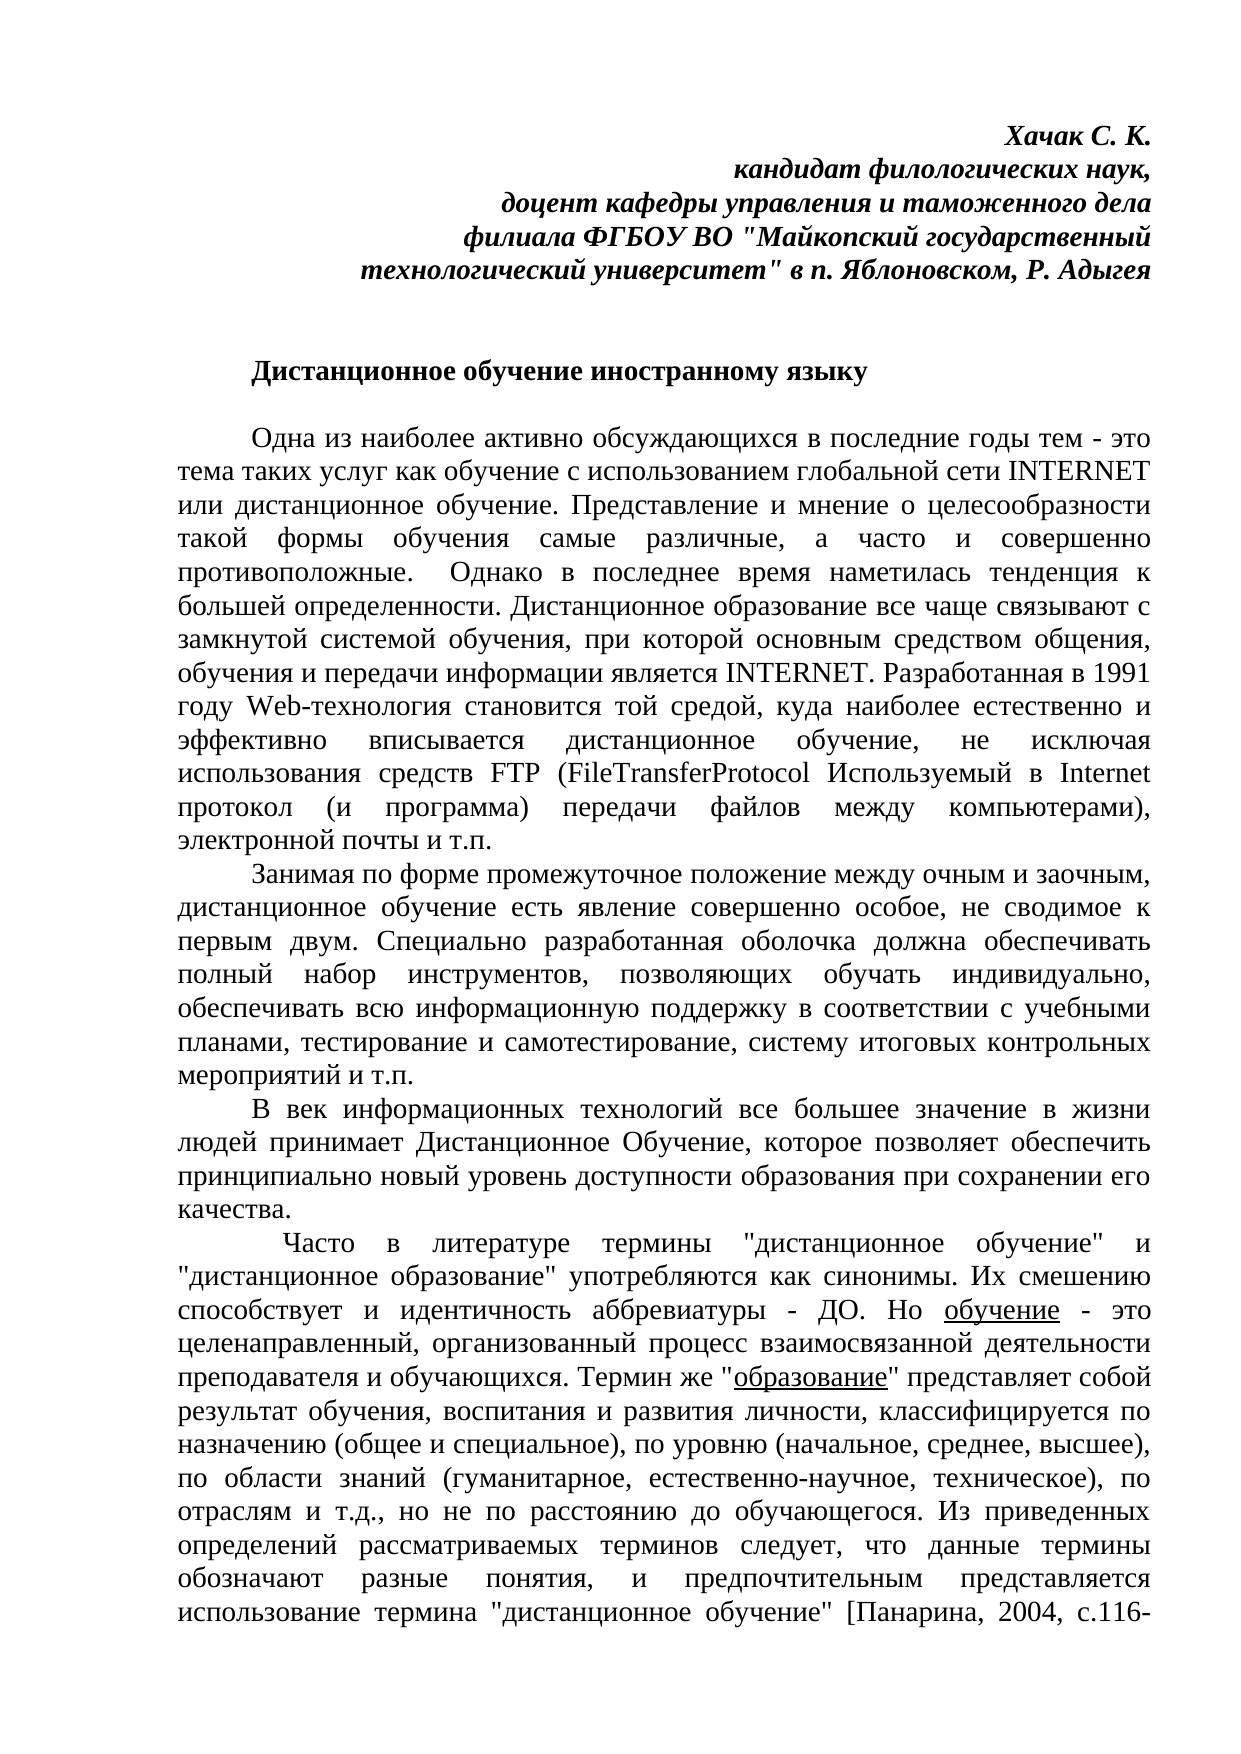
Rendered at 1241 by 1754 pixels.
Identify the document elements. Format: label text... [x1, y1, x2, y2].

text Занимая по форме промежуточное положение между очным и заочным, дистанционное обучение есть явление совершенно особое, не сводимое к первым двум. Специально разработанная оболочка должна обеспечивать полный набор инструментов, позволяющих обучать индивидуально, обеспечивать всю информационную поддержку в соответствии с учебными планами, тестирование и самотестирование, систему итоговых контрольных мероприятий и т.п. [177, 856, 1152, 1091]
text филиала ФГБОУ ВО "Майкопский государственный технологический университет" в п. Яблоновском, Р. Адыгея [177, 219, 1152, 286]
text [177, 1225, 1152, 1627]
text Одна из наиболее активно обсуждающихся в последние годы тем - это тема таких услуг как обучение с использованием глобальной сети INTERNET или дистанционное обучение. Представление и мнение о целесообразности такой формы обучения самые различные, а часто и совершенно противоположные. Однако в последнее время наметилась тенденция к большей определенности. Дистанционное образование все чаще связывают с замкнутой системой обучения, при которой основным средством общения, обучения и передачи информации является INTERNET. Разработанная в 1991 году Web-технология становится той средой, куда наиболее естественно и эффективно вписывается дистанционное обучение, не исключая использования средств FTP (FileTransferProtocol Используемый в Internet протокол (и программа) передачи файлов между компьютерами), электронной почты и т.п. [177, 420, 1152, 856]
text В век информационных технологий все большее значение в жизни людей принимает Дистанционное Обучение, которое позволяет обеспечить принципиально новый уровень доступности образования при сохранении его качества. [177, 1091, 1152, 1225]
text Дистанционное обучение иностранному языку [177, 353, 1152, 386]
text Хачак С. К. [177, 118, 1152, 152]
text доцент кафедры управления и таможенного дела [177, 185, 1152, 219]
text кандидат филологических наук, [177, 152, 1152, 185]
